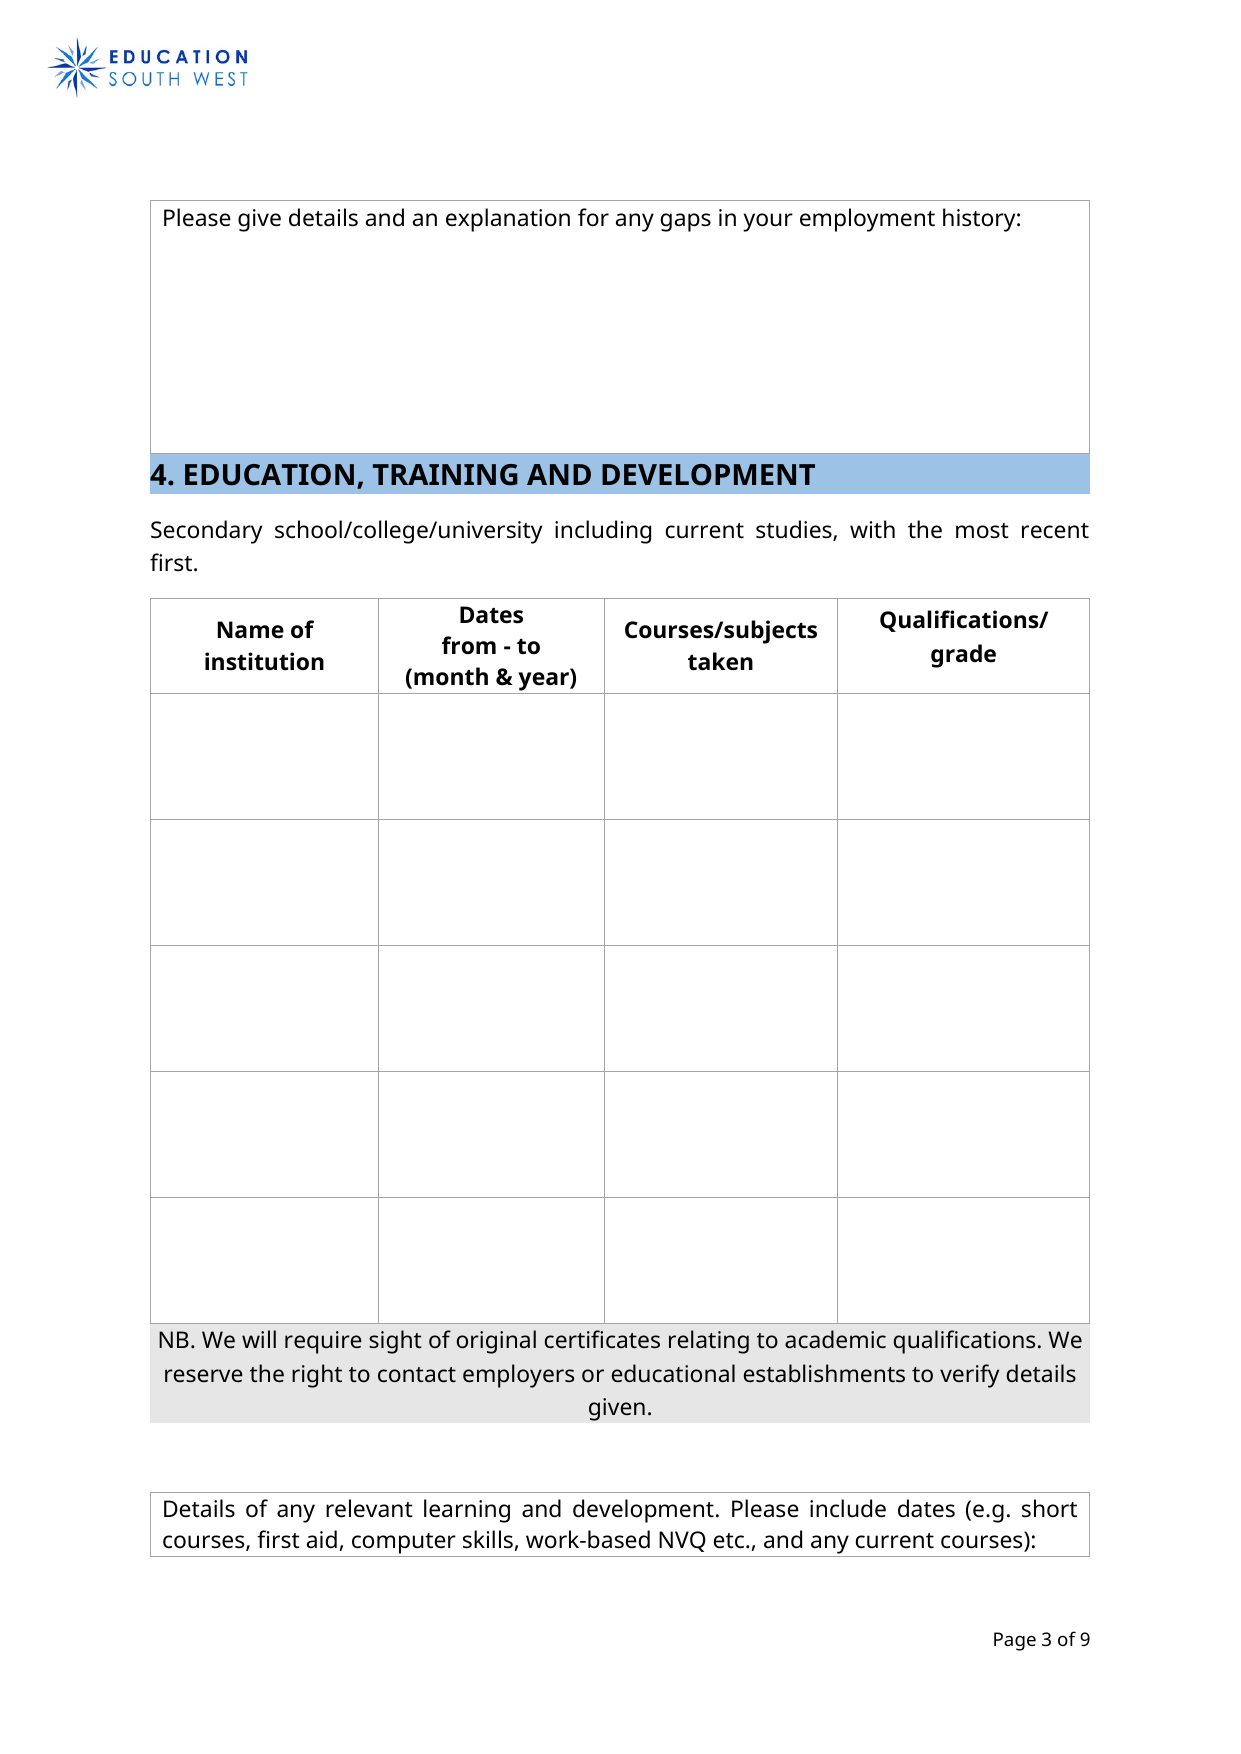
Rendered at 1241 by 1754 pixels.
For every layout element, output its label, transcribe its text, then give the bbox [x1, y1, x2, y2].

table_header Please give details and an explanation for any gaps in your employment history: [151, 201, 1089, 453]
table_cell [379, 1072, 604, 1197]
table_cell [379, 1198, 604, 1323]
table_cell [605, 1072, 837, 1197]
text NB. We will require sight of original certificates relating to academic qualifications. We reserve the right to contact employers or educational establishments to verify details given. [150, 1324, 1090, 1423]
table_cell [838, 820, 1089, 945]
table_cell [838, 1072, 1089, 1197]
table_cell [605, 694, 837, 819]
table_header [151, 1493, 1089, 1556]
table_cell [151, 820, 378, 945]
table_header Qualifications/grade [838, 599, 1089, 693]
table_header Name of institution [151, 599, 378, 693]
picture [37, 33, 263, 106]
table_cell [605, 1198, 837, 1323]
table_cell [838, 946, 1089, 1071]
table_cell [151, 694, 378, 819]
table_cell [379, 820, 604, 945]
table_cell [151, 946, 378, 1071]
table_cell [379, 946, 604, 1071]
table_cell [151, 1198, 378, 1323]
text 4. EDUCATION, TRAINING AND DEVELOPMENT [150, 454, 1090, 494]
table_cell [151, 1072, 378, 1197]
table_cell [379, 694, 604, 819]
table_cell [838, 1198, 1089, 1323]
table_cell [605, 820, 837, 945]
table_cell [605, 946, 837, 1071]
table_header Courses/subjects taken [605, 599, 837, 693]
table_header Dates from - to (month & year) [379, 599, 604, 693]
text Secondary school/college/university including current studies, with the most recent first. [150, 514, 1090, 579]
table_cell [838, 694, 1089, 819]
